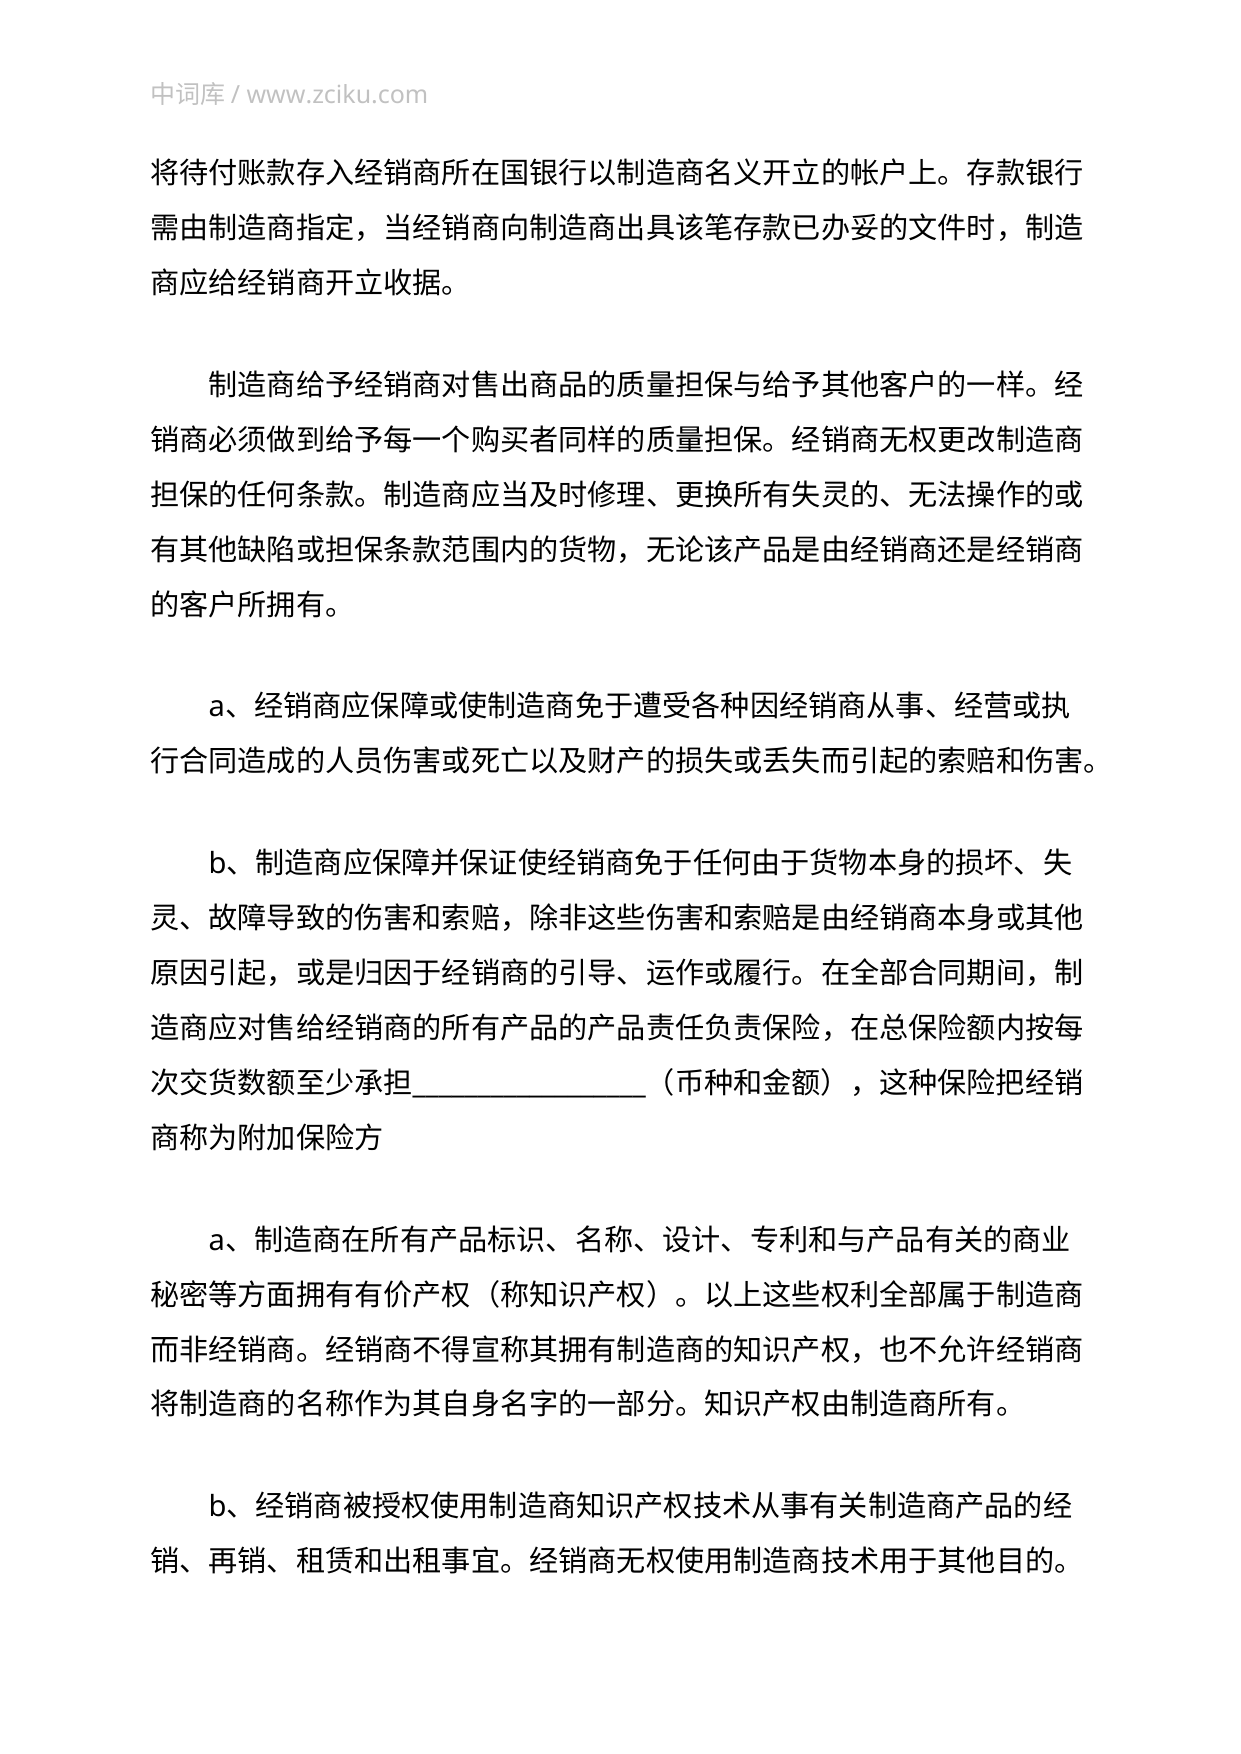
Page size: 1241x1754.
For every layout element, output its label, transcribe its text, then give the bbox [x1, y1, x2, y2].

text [150, 150, 1090, 302]
text a、制造商在所有产品标识、名称、设计、专利和与产品有关的商业秘密等方面拥有有价产权（称知识产权）。以上这些权利全部属于制造商而非经销商。经销商不得宣称其拥有制造商的知识产权，也不允许经销商将制造商的名称作为其自身名字的一部分。知识产权由制造商所有。 [150, 1216, 1090, 1423]
text b、制造商应保障并保证使经销商免于任何由于货物本身的损坏、失灵、故障导致的伤害和索赔，除非这些伤害和索赔是由经销商本身或其他原因引起，或是归因于经销商的引导、运作或履行。在全部合同期间，制造商应对售给经销商的所有产品的产品责任负责保险，在总保险额内按每次交货数额至少承担__________________（币种和金额），这种保险把经销商称为附加保险方 [150, 840, 1090, 1157]
text a、经销商应保障或使制造商免于遭受各种因经销商从事、经营或执行合同造成的人员伤害或死亡以及财产的损失或丢失而引起的索赔和伤害。 [150, 683, 1090, 780]
text 制造商给予经销商对售出商品的质量担保与给予其他客户的一样。经销商必须做到给予每一个购买者同样的质量担保。经销商无权更改制造商担保的任何条款。制造商应当及时修理、更换所有失灵的、无法操作的或有其他缺陷或担保条款范围内的货物，无论该产品是由经销商还是经销商的客户所拥有。 [150, 362, 1090, 623]
text b、经销商被授权使用制造商知识产权技术从事有关制造商产品的经销、再销、租赁和出租事宜。经销商无权使用制造商技术用于其他目的。 [150, 1483, 1090, 1580]
